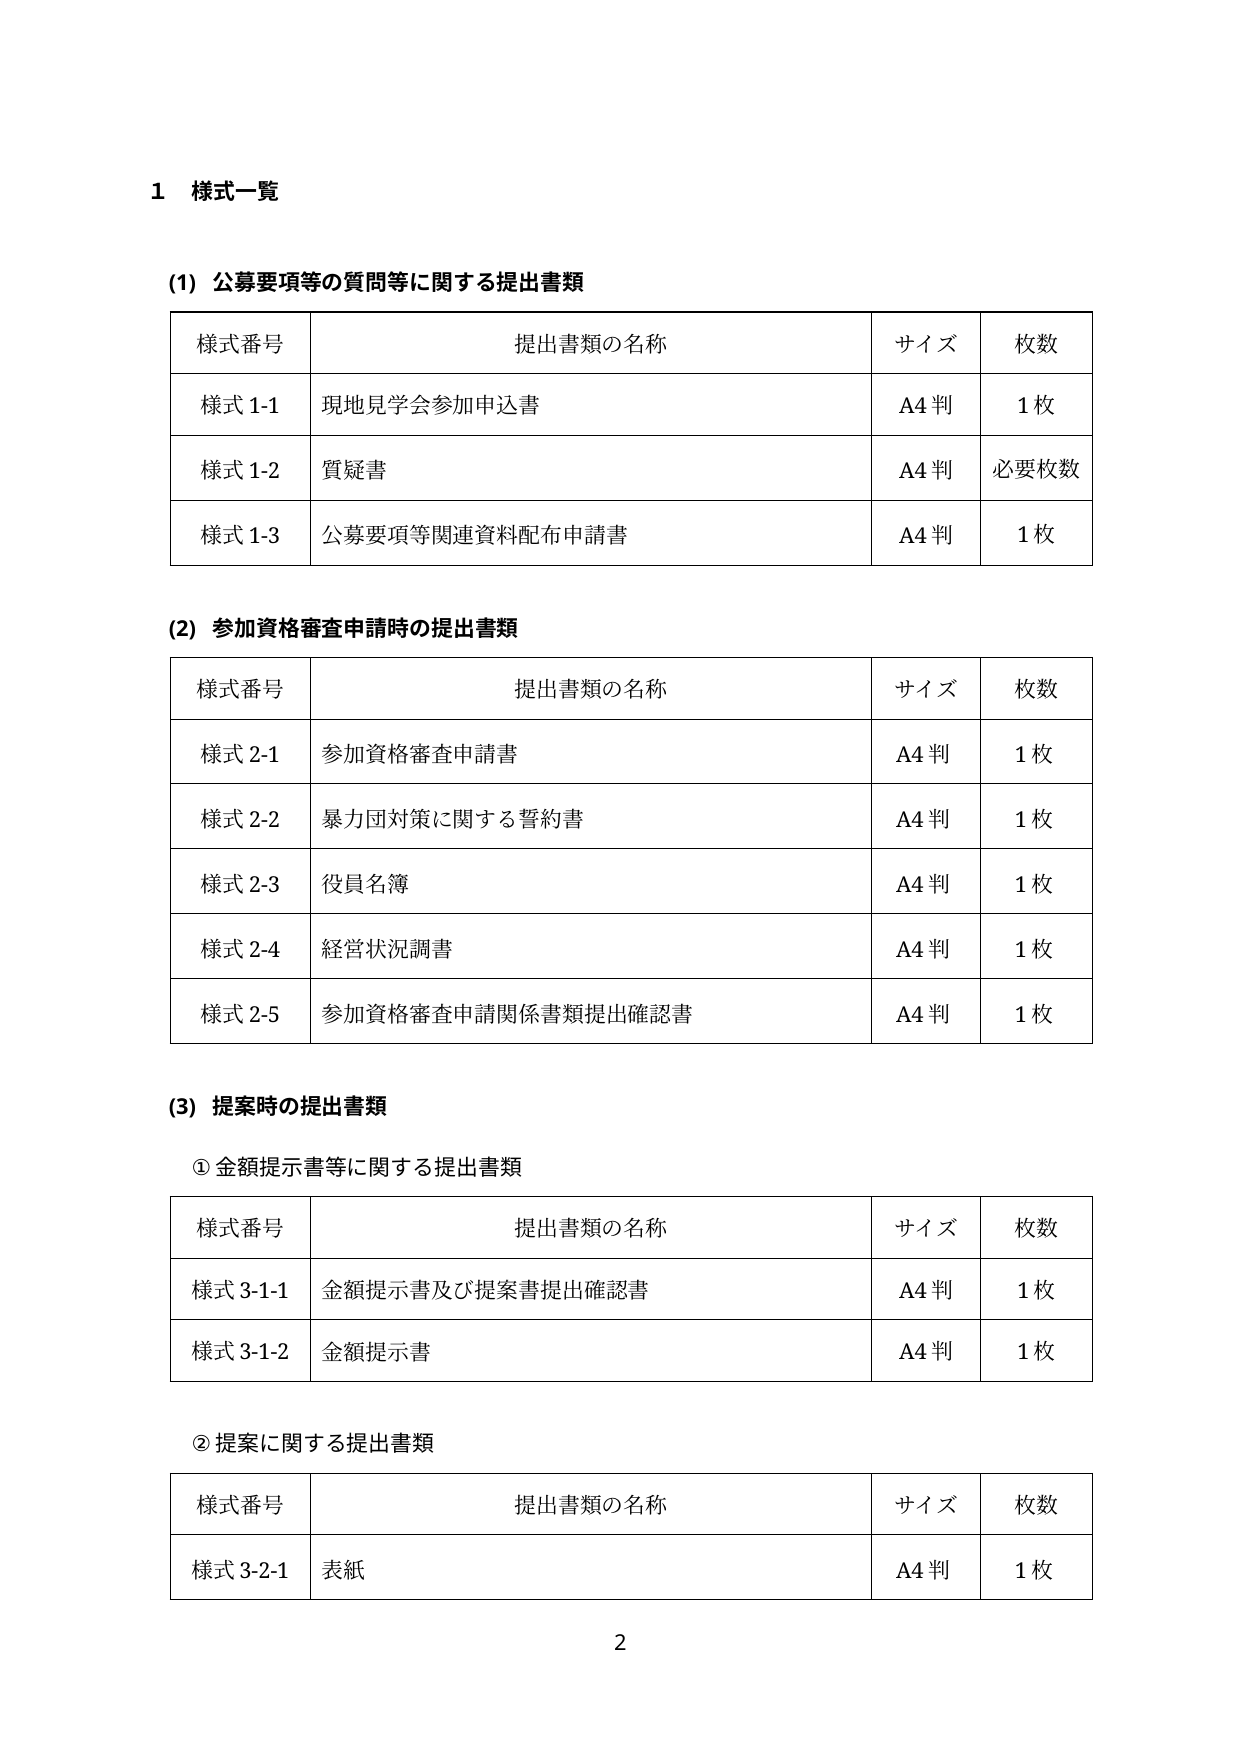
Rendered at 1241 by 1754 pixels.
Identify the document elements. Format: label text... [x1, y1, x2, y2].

table_cell 様式2-1 [171, 720, 310, 783]
table_header 提出書類の名称 [311, 658, 871, 718]
table_cell 1枚 [981, 784, 1092, 848]
table_cell 様式2-5 [171, 979, 310, 1043]
table_cell A4判 [872, 849, 980, 913]
table_cell 様式2-4 [171, 914, 310, 978]
table_cell 参加資格審査申請書 [311, 720, 871, 783]
table_cell 1枚 [981, 1320, 1092, 1381]
table_cell 公募要項等関連資料配布申請書 [311, 501, 871, 565]
table_cell A4判 [872, 1320, 980, 1381]
text ①金額提示書等に関する提出書類 [191, 1135, 1092, 1196]
table_cell 質疑書 [311, 436, 871, 500]
table_cell 様式1-1 [171, 374, 310, 435]
table_cell 経営状況調書 [311, 914, 871, 978]
table_cell 参加資格審査申請関係書類提出確認書 [311, 979, 871, 1043]
table_header サイズ [872, 1197, 980, 1257]
table_cell 1枚 [981, 374, 1092, 435]
table_cell 役員名簿 [311, 849, 871, 913]
table_header 様式番号 [171, 313, 310, 373]
table_cell 必要枚数 [981, 436, 1092, 500]
table_cell A4判 [872, 914, 980, 978]
table_cell A4判 [872, 374, 980, 435]
table_cell 1枚 [981, 1259, 1092, 1319]
table_header 様式番号 [171, 1197, 310, 1257]
table_cell 現地見学会参加申込書 [311, 374, 871, 435]
table_cell 1枚 [981, 979, 1092, 1043]
table_cell A4判 [872, 501, 980, 565]
table_header 提出書類の名称 [311, 1197, 871, 1257]
table_cell 様式2-3 [171, 849, 310, 913]
text 参加資格審査申請時の提出書類 [168, 596, 1092, 657]
table_cell 様式3-1-2 [171, 1320, 310, 1381]
table_cell A4判 [872, 1535, 980, 1599]
table_cell 1枚 [981, 849, 1092, 913]
table_header 提出書類の名称 [311, 313, 871, 373]
table_cell A4判 [872, 784, 980, 848]
table_cell A4判 [872, 436, 980, 500]
table_cell 様式1-2 [171, 436, 310, 500]
table_cell 金額提示書及び提案書提出確認書 [311, 1259, 871, 1319]
table_header 枚数 [981, 313, 1092, 373]
table_header 枚数 [981, 1197, 1092, 1257]
table_cell 1枚 [981, 914, 1092, 978]
text ②提案に関する提出書類 [191, 1412, 1092, 1473]
table_cell 1枚 [981, 720, 1092, 783]
table_cell 様式3-2-1 [171, 1535, 310, 1599]
table_cell 1枚 [981, 501, 1092, 565]
table_cell A4判 [872, 720, 980, 783]
table_header サイズ [872, 1474, 980, 1534]
table_header 枚数 [981, 1474, 1092, 1534]
table_cell 様式3-1-1 [171, 1259, 310, 1319]
table_header 提出書類の名称 [311, 1474, 871, 1534]
table_cell 1枚 [981, 1535, 1092, 1599]
table_header サイズ [872, 658, 980, 718]
table_cell A4判 [872, 1259, 980, 1319]
table_header 枚数 [981, 658, 1092, 718]
table_cell 金額提示書 [311, 1320, 871, 1381]
text 提案時の提出書類 [168, 1074, 1092, 1135]
table_cell 表紙 [311, 1535, 871, 1599]
table_header サイズ [872, 313, 980, 373]
table_cell 様式1-3 [171, 501, 310, 565]
table_cell A4判 [872, 979, 980, 1043]
list １ 様式一覧 [148, 160, 1092, 221]
table_header 様式番号 [171, 1474, 310, 1534]
table_cell 暴力団対策に関する誓約書 [311, 784, 871, 848]
text 公募要項等の質問等に関する提出書類 [168, 251, 1092, 311]
table_header 様式番号 [171, 658, 310, 718]
table_cell 様式2-2 [171, 784, 310, 848]
